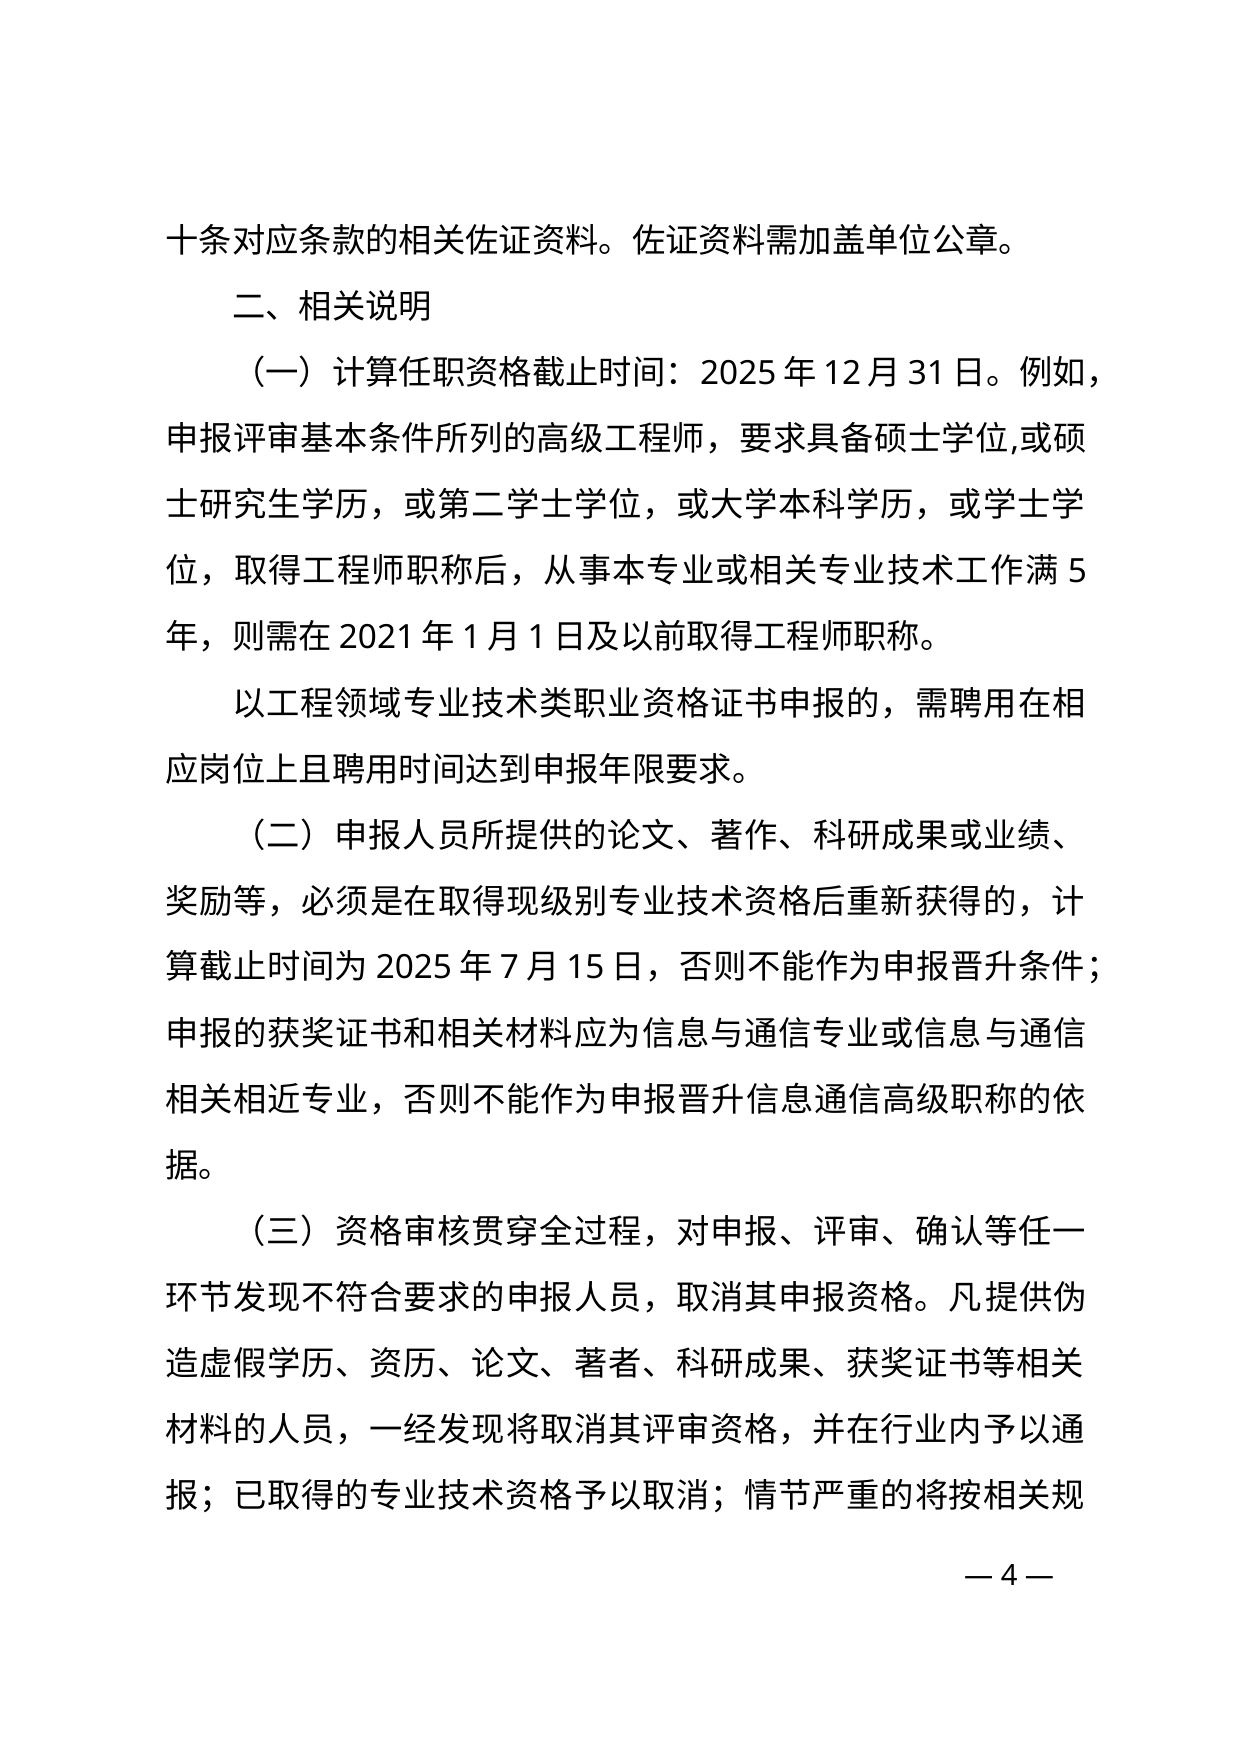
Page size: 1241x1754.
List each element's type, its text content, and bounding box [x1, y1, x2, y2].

text 二、相关说明 [165, 271, 1087, 337]
text 以工程领域专业技术类职业资格证书申报的，需聘用在相应岗位上且聘用时间达到申报年限要求。 [165, 667, 1087, 799]
text （二）申报人员所提供的论文、著作、科研成果或业绩、奖励等，必须是在取得现级别专业技术资格后重新获得的，计算截止时间为2025年7月15日，否则不能作为申报晋升条件；申报的获奖证书和相关材料应为信息与通信专业或信息与通信相关相近专业，否则不能作为申报晋升信息通信高级职称的依据。 [165, 799, 1087, 1196]
text （一）计算任职资格截止时间：2025年12月31日。例如，申报评审基本条件所列的高级工程师，要求具备硕士学位,或硕士研究生学历，或第二学士学位，或大学本科学历，或学士学位，取得工程师职称后，从事本专业或相关专业技术工作满5年，则需在2021年1月1日及以前取得工程师职称。 [165, 337, 1087, 667]
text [165, 205, 1087, 271]
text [165, 1196, 1087, 1526]
